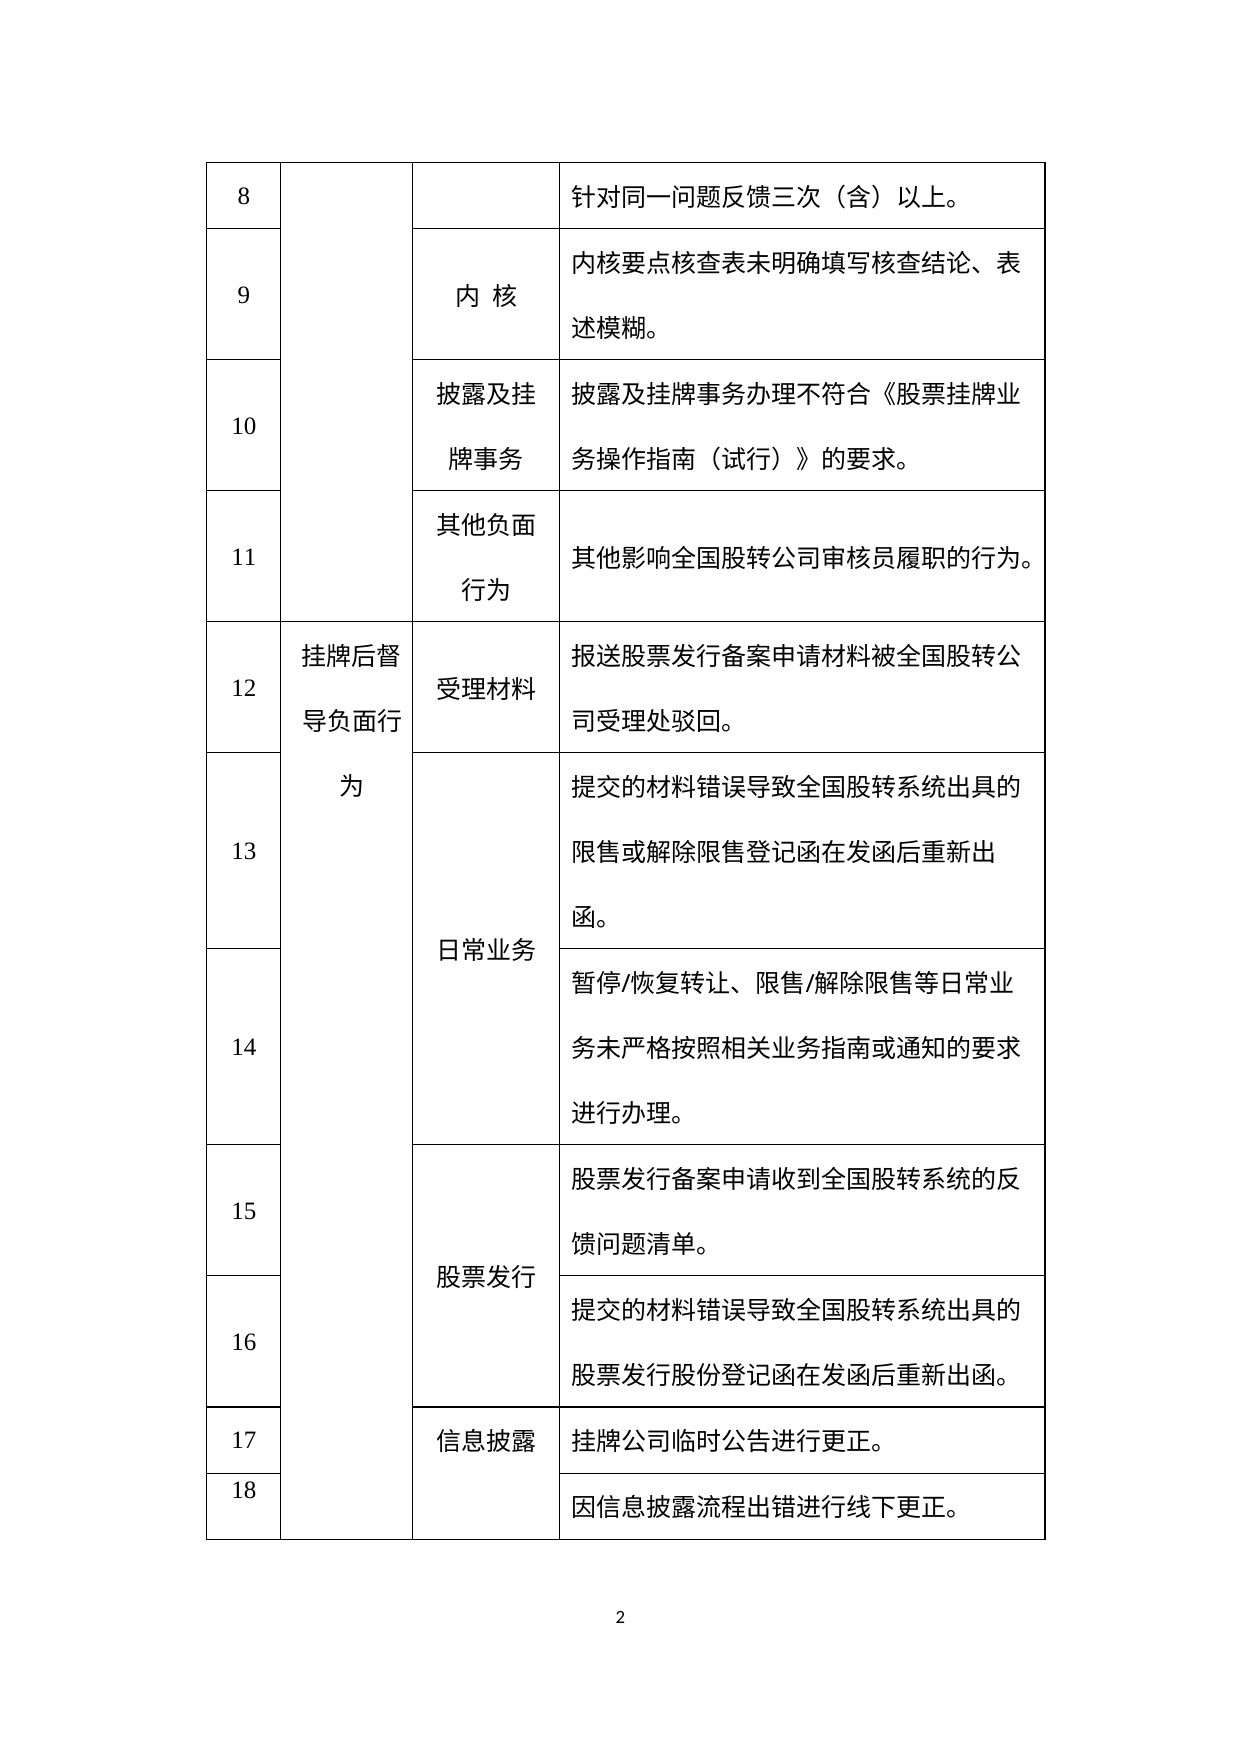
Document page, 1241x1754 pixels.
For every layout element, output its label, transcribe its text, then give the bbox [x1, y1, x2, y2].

table_cell 内 核 [413, 229, 559, 359]
table_cell 披露及挂牌事务 [413, 360, 559, 490]
table_cell 12 [207, 622, 280, 752]
table_cell 其他影响全国股转公司审核员履职的行为。 [560, 491, 1044, 621]
table_cell 股票发行备案申请收到全国股转系统的反馈问题清单。 [560, 1145, 1044, 1275]
table_cell 18 [207, 1474, 280, 1538]
table_cell 挂牌公司临时公告进行更正。 [560, 1408, 1044, 1472]
table_cell 其他负面行为 [413, 491, 559, 621]
table_cell 报送股票发行备案申请材料被全国股转公司受理处驳回。 [560, 622, 1044, 752]
table_cell 11 [207, 491, 280, 621]
table_cell 15 [207, 1145, 280, 1275]
table_cell 17 [207, 1408, 280, 1472]
table_cell 因信息披露流程出错进行线下更正。 [560, 1474, 1044, 1538]
table_cell 暂停/恢复转让、限售/解除限售等日常业务未严格按照相关业务指南或通知的要求进行办理。 [560, 949, 1044, 1144]
table_cell 受理材料 [413, 622, 559, 752]
table_cell 披露及挂牌事务办理不符合《股票挂牌业务操作指南（试行）》的要求。 [560, 360, 1044, 490]
table_cell 提交的材料错误导致全国股转系统出具的股票发行股份登记函在发函后重新出函。 [560, 1276, 1044, 1406]
table_cell 针对同一问题反馈三次（含）以上。 [560, 163, 1044, 228]
table_cell 内核要点核查表未明确填写核查结论、表述模糊。 [560, 229, 1044, 359]
table_cell 8 [207, 163, 280, 228]
table_cell 9 [207, 229, 280, 359]
table_cell 股票发行 [413, 1145, 559, 1406]
table_cell 13 [207, 753, 280, 948]
table_cell 信息披露 [413, 1408, 559, 1538]
table_cell 提交的材料错误导致全国股转系统出具的限售或解除限售登记函在发函后重新出函。 [560, 753, 1044, 948]
table_cell 14 [207, 949, 280, 1144]
table_cell 日常业务 [413, 753, 559, 1144]
table_cell 10 [207, 360, 280, 490]
table_cell 挂牌后督导负面行为 [281, 622, 412, 1538]
table_cell 16 [207, 1276, 280, 1406]
